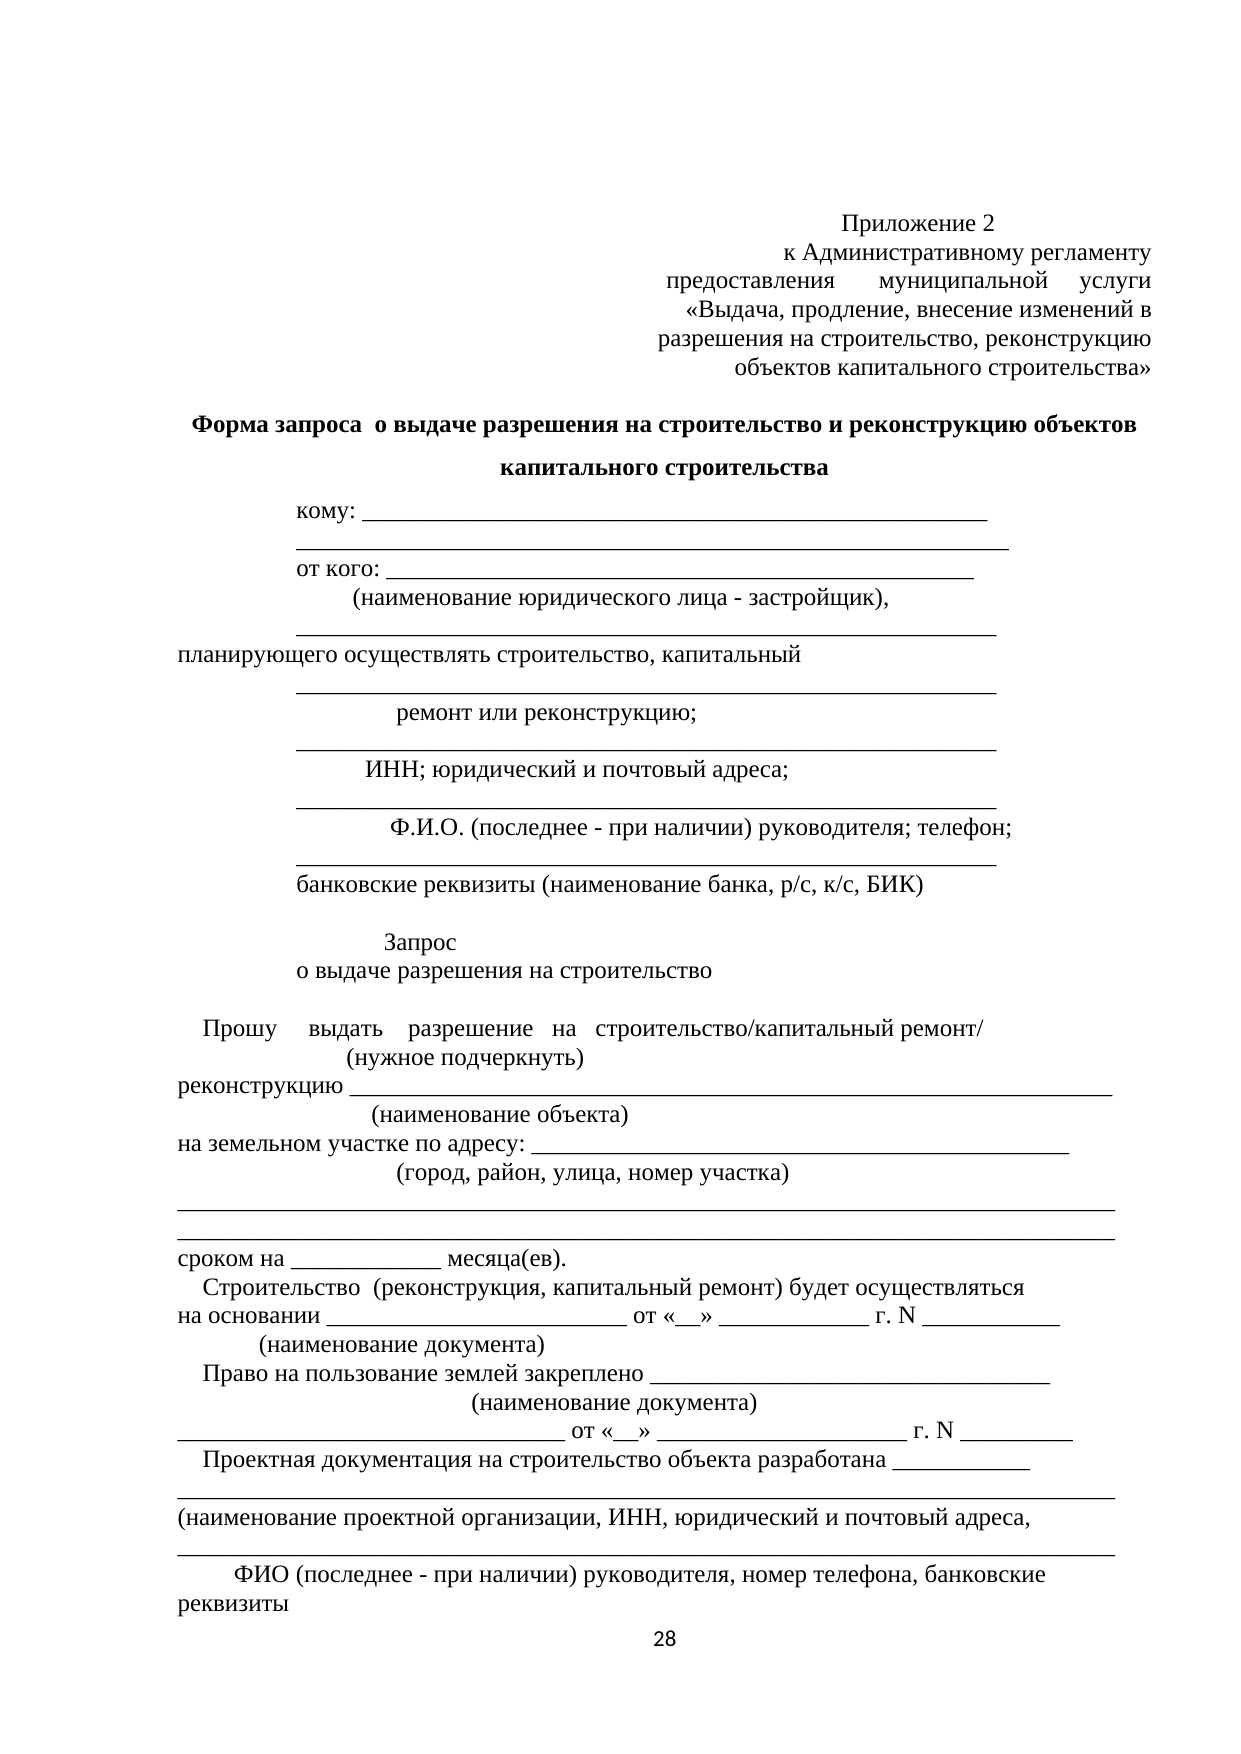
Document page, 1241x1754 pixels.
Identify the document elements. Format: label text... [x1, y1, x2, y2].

text ________________________________________________________ [177, 783, 1152, 812]
text ___________________________________________________________________________ [177, 1214, 1152, 1243]
text ________________________________________________________ [177, 610, 1152, 639]
text ИНН; юридический и почтовый адреса; [177, 754, 1152, 783]
text Прошу выдать разрешение на строительство/капитальный ремонт/ [177, 1013, 1152, 1042]
text разрешения на строительство, реконструкцию [177, 323, 1152, 352]
text (нужное подчеркнуть) [177, 1042, 1152, 1070]
text о выдаче разрешения на строительство [177, 955, 1152, 984]
text Строительство (реконструкция, капитальный ремонт) будет осуществляться [177, 1272, 1152, 1300]
text (наименование документа) [177, 1329, 1152, 1358]
text Право на пользование землей закреплено ________________________________ [177, 1358, 1152, 1387]
text Ф.И.О. (последнее - при наличии) руководителя; телефон; [177, 812, 1152, 840]
text Проектная документация на строительство объекта разработана ___________ [177, 1444, 1152, 1473]
text (наименование документа) [177, 1387, 1152, 1415]
text реконструкцию _____________________________________________________________ [177, 1070, 1152, 1099]
text (наименование проектной организации, ИНН, юридический и почтовый адреса, [177, 1502, 1152, 1530]
text ___________________________________________________________________________ [177, 1185, 1152, 1214]
text на земельном участке по адресу: ___________________________________________ [177, 1128, 1152, 1157]
text «Выдача, продление, внесение изменений в [177, 294, 1152, 323]
text ___________________________________________________________________________ [177, 1473, 1152, 1502]
text на основании ________________________ от «__» ____________ г. N ___________ [177, 1300, 1152, 1329]
text (город, район, улица, номер участка) [177, 1157, 1152, 1185]
text планирующего осуществлять строительство, капитальный [177, 639, 1152, 668]
text к Административному регламенту [177, 237, 1152, 265]
text Приложение 2 [767, 208, 1152, 237]
text ФИО (последнее - при наличии) руководителя, номер телефона, банковские реквизиты [177, 1559, 1152, 1617]
text ремонт или реконструкцию; [177, 697, 1152, 725]
text Форма запроса о выдаче разрешения на строительство и реконструкцию объектов капитального строительства [177, 409, 1152, 481]
text (наименование объекта) [177, 1099, 1152, 1128]
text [177, 1530, 1152, 1559]
text ________________________________________________________ [177, 725, 1152, 754]
text _________________________________________________________ [177, 524, 1152, 553]
text объектов капитального строительства» [177, 352, 1152, 380]
text ________________________________________________________ [177, 668, 1152, 697]
text от кого: _______________________________________________ [177, 553, 1152, 582]
text _______________________________ от «__» ____________________ г. N _________ [177, 1415, 1152, 1444]
text банковские реквизиты (наименование банка, р/с, к/с, БИК) [177, 869, 1152, 898]
text ________________________________________________________ [177, 840, 1152, 869]
text сроком на ____________ месяца(ев). [177, 1243, 1152, 1272]
text предоставления муниципальной услуги [177, 265, 1152, 294]
text кому: __________________________________________________ [177, 495, 1152, 524]
text Запрос [177, 927, 1152, 955]
text (наименование юридического лица - застройщик), [177, 582, 1152, 610]
